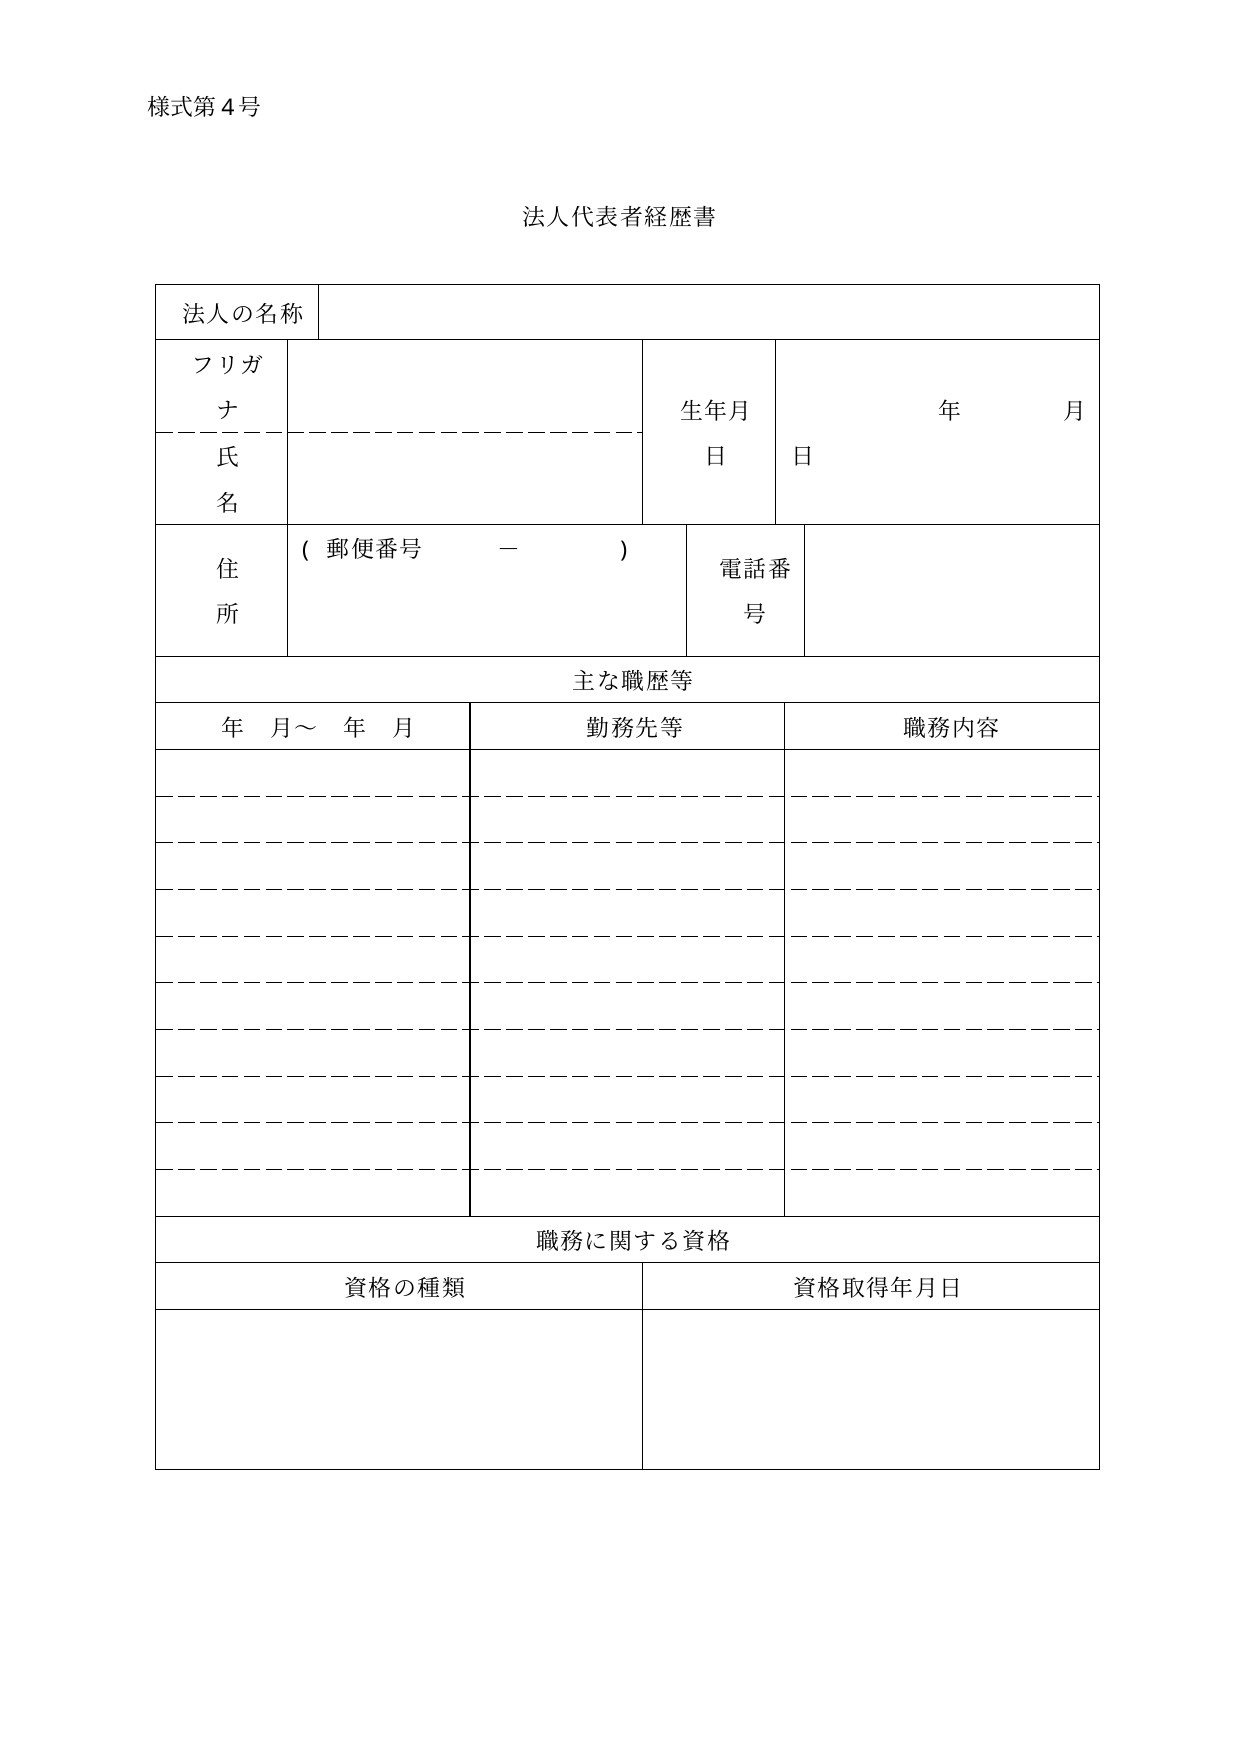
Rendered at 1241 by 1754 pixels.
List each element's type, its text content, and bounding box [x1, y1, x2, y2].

table_cell [785, 1076, 1099, 1122]
table_cell [156, 1169, 469, 1216]
table_cell 氏 名 [156, 432, 287, 524]
table_cell (郵便番号 － ) [288, 525, 686, 656]
table_cell [156, 796, 469, 842]
table_cell [156, 842, 469, 889]
table_cell 年 月～ 年 月 [156, 703, 469, 749]
table_cell [471, 982, 784, 1029]
table_cell [156, 1076, 469, 1122]
table_cell 年 月 日 [776, 340, 1099, 524]
table_cell [785, 1169, 1099, 1216]
table_cell [156, 1310, 642, 1469]
table_header [319, 285, 1099, 339]
table_cell [471, 796, 784, 842]
table_header 法人の名称 [156, 285, 318, 339]
table_cell [156, 982, 469, 1029]
table_cell 資格の種類 [156, 1263, 642, 1309]
table_cell [785, 936, 1099, 982]
table_cell [288, 432, 642, 524]
table_cell [785, 750, 1099, 796]
table_cell [805, 525, 1099, 656]
table_cell [785, 796, 1099, 842]
table_cell [156, 936, 469, 982]
table_cell [471, 750, 784, 796]
table_cell [471, 1122, 784, 1169]
text 法人代表者経歴書 [155, 193, 1085, 238]
table_cell [471, 1169, 784, 1216]
table_cell [471, 889, 784, 936]
table_cell [156, 889, 469, 936]
table_cell [471, 1076, 784, 1122]
table_cell 資格取得年月日 [643, 1263, 1099, 1309]
table_cell [471, 1029, 784, 1076]
table_cell [156, 1029, 469, 1076]
table_cell [288, 340, 642, 432]
table_cell 生年月日 [643, 340, 775, 524]
table_cell 勤務先等 [471, 703, 784, 749]
table_cell 主な職歴等 [156, 657, 1099, 702]
table_cell [643, 1310, 1099, 1469]
table_cell [471, 842, 784, 889]
table_cell [785, 889, 1099, 936]
table_cell [785, 1122, 1099, 1169]
table_cell 職務内容 [785, 703, 1099, 749]
table_cell [156, 750, 469, 796]
table_cell フリガナ [156, 340, 287, 432]
table_cell [785, 1029, 1099, 1076]
table_cell [785, 982, 1099, 1029]
table_cell 職務に関する資格 [156, 1217, 1099, 1262]
table_cell 電話番号 [687, 525, 804, 656]
table_cell [471, 936, 784, 982]
table_cell [785, 842, 1099, 889]
table_cell [156, 1122, 469, 1169]
table_cell 住 所 [156, 525, 287, 656]
